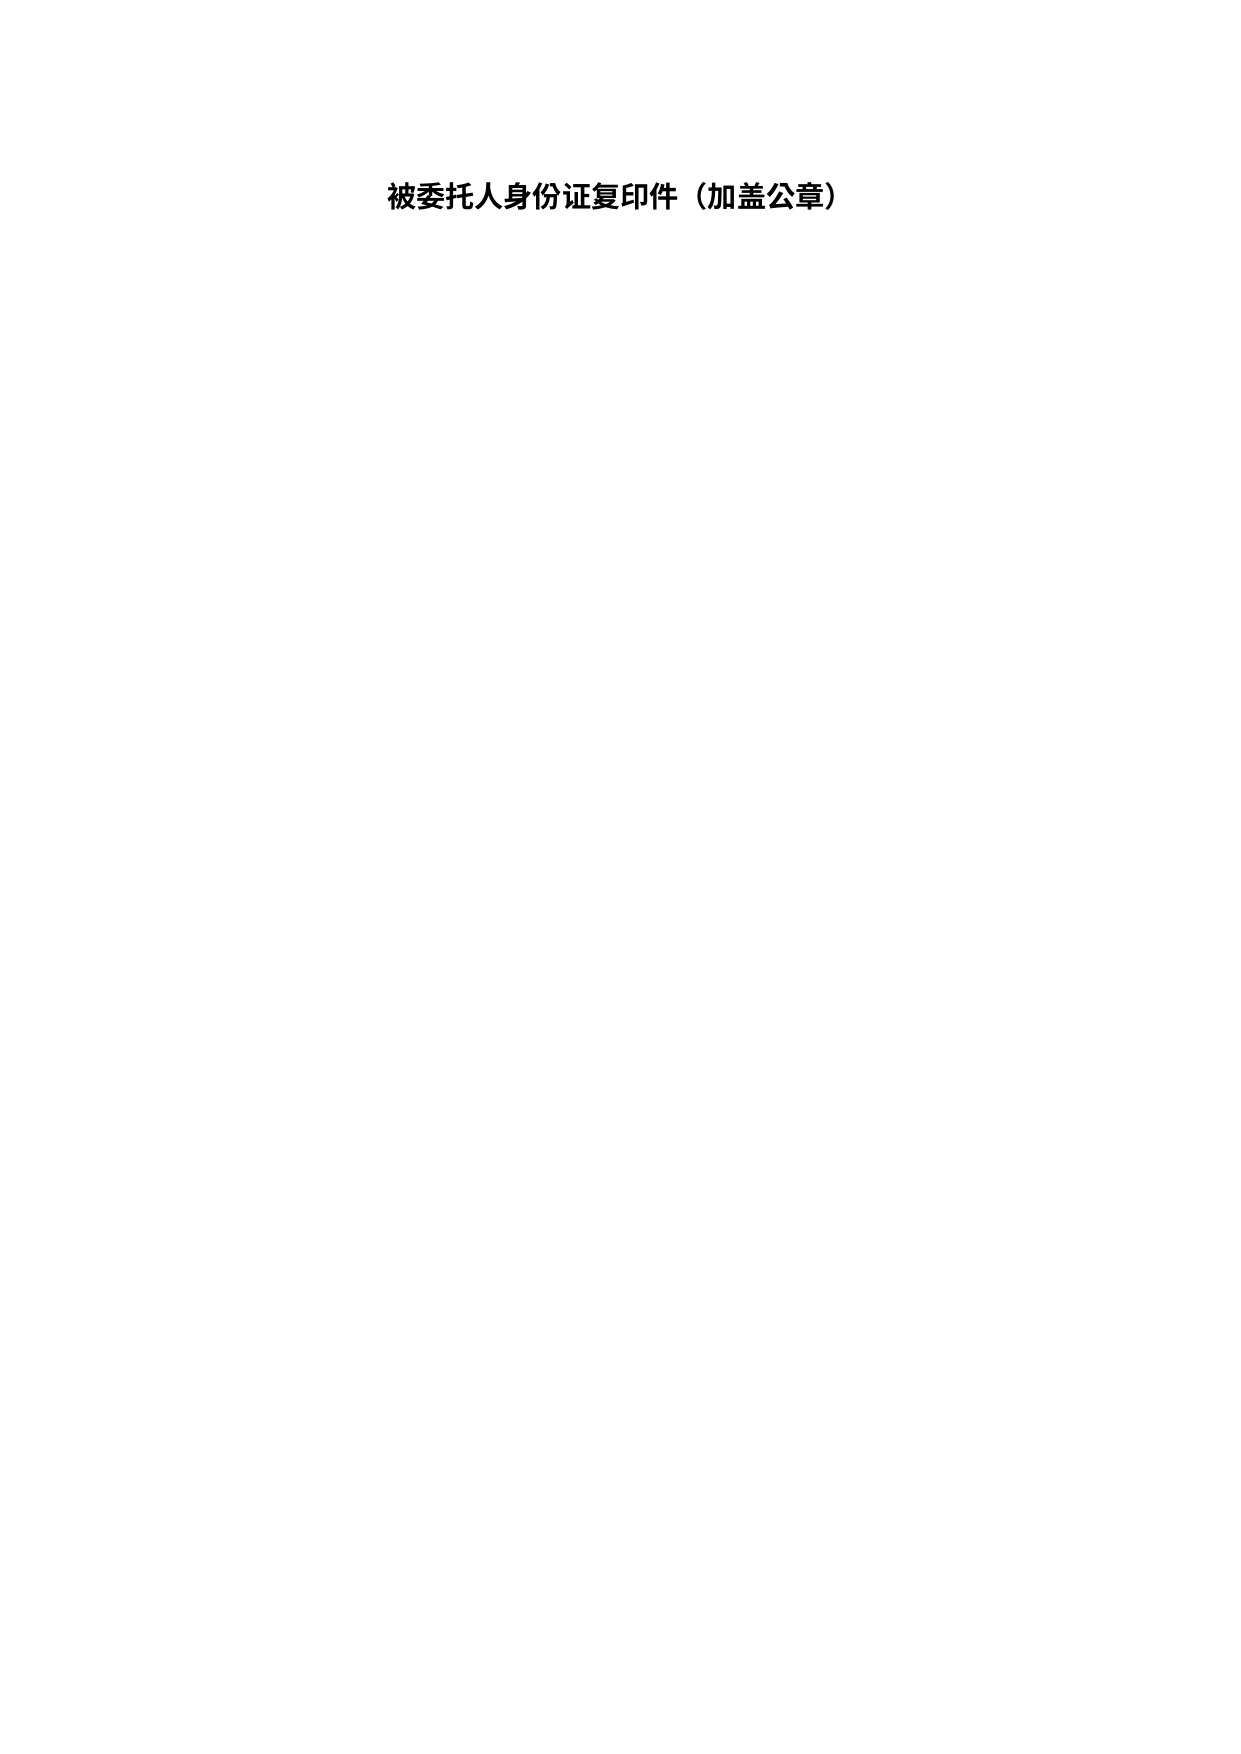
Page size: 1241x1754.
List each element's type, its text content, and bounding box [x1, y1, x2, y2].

text 被委托人身份证复印件（加盖公章） [187, 162, 1053, 227]
